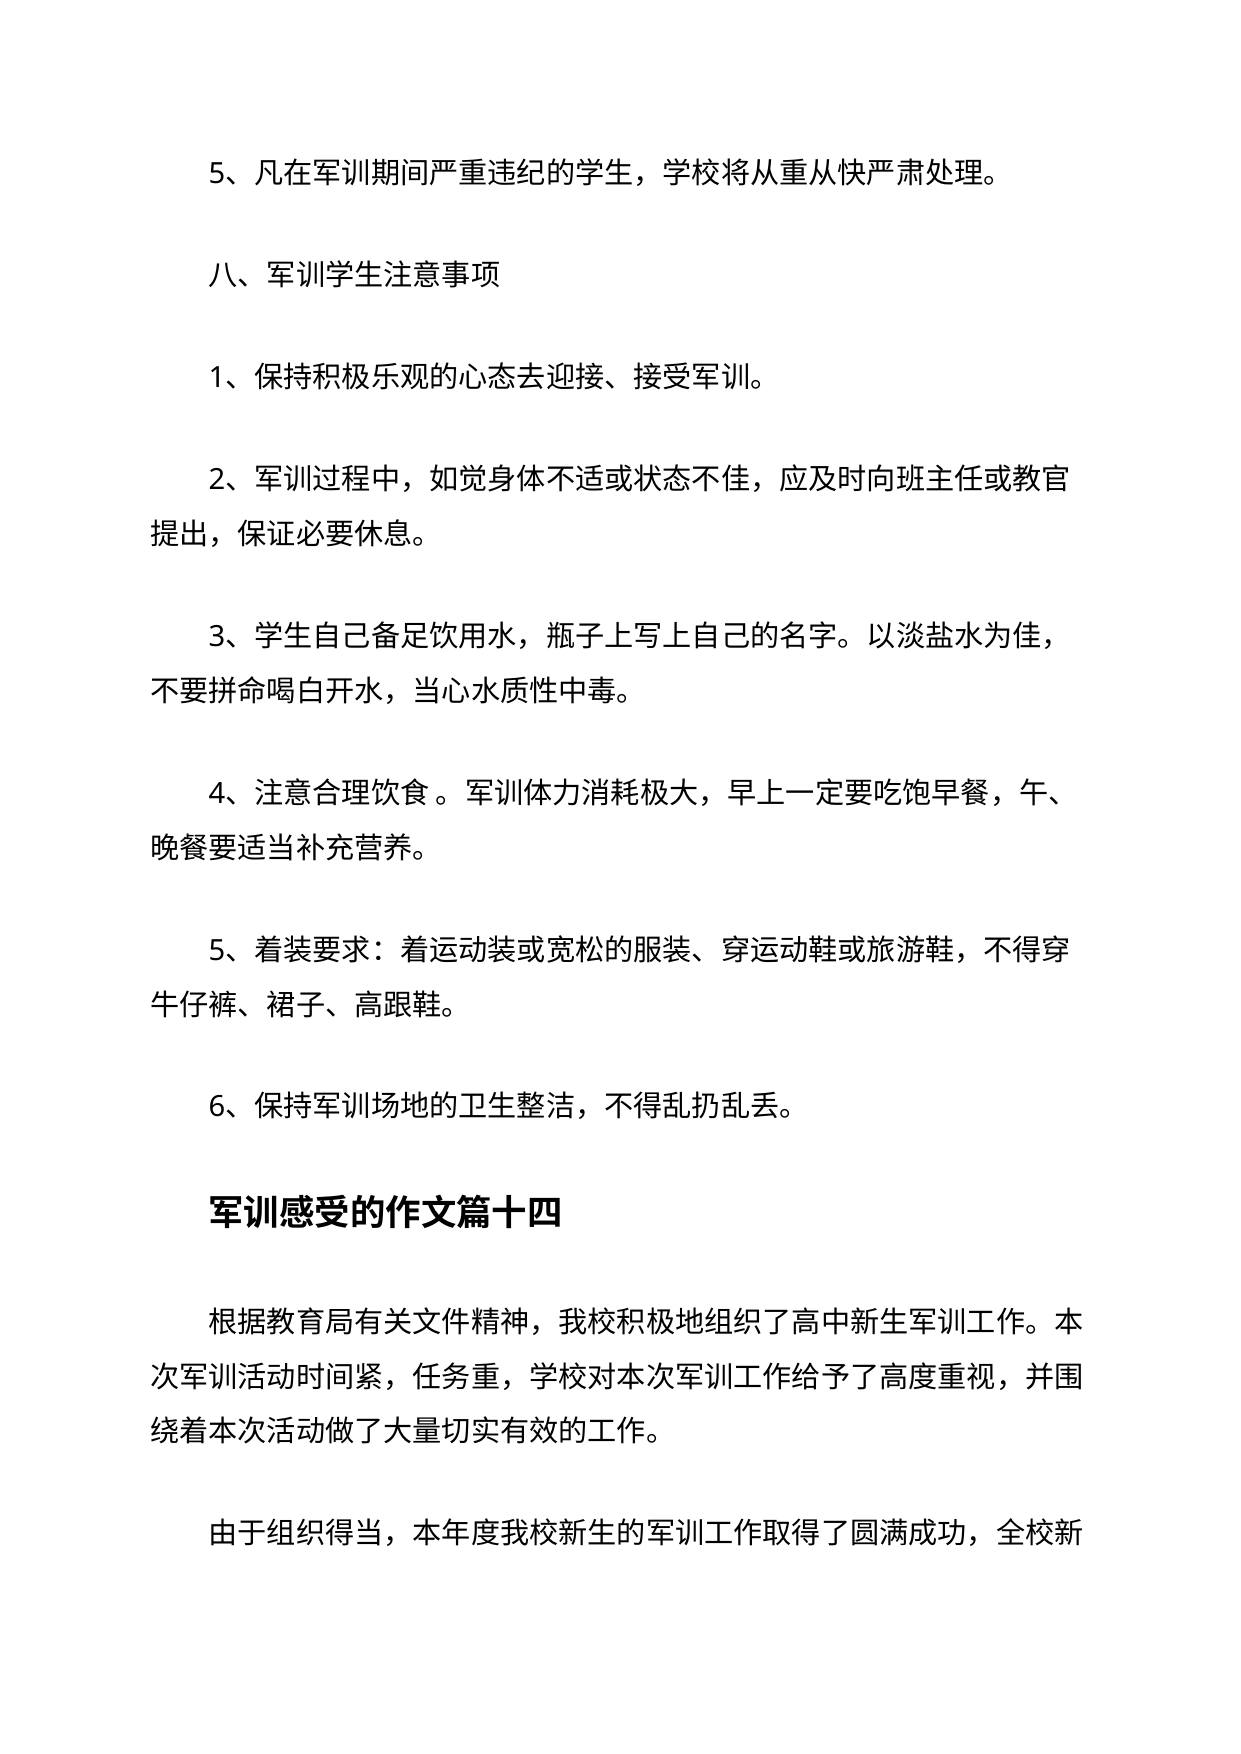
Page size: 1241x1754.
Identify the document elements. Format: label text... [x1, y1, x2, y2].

text 根据教育局有关文件精神，我校积极地组织了高中新生军训工作。本次军训活动时间紧，任务重，学校对本次军训工作给予了高度重视，并围绕着本次活动做了大量切实有效的工作。 [150, 1298, 1090, 1450]
text 4、注意合理饮食 。军训体力消耗极大，早上一定要吃饱早餐，午、晚餐要适当补充营养。 [150, 769, 1090, 867]
text 5、着装要求：着运动装或宽松的服装、穿运动鞋或旅游鞋，不得穿牛仔裤、裙子、高跟鞋。 [150, 926, 1090, 1023]
text 军训感受的作文篇十四 [150, 1185, 1090, 1236]
text 5、凡在军训期间严重违纪的学生，学校将从重从快严肃处理。 [150, 150, 1090, 192]
text 八、军训学生注意事项 [150, 252, 1090, 294]
text 3、学生自己备足饮用水，瓶子上写上自己的名字。以淡盐水为佳，不要拼命喝白开水，当心水质性中毒。 [150, 612, 1090, 710]
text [150, 1510, 1090, 1552]
text 1、保持积极乐观的心态去迎接、接受军训。 [150, 354, 1090, 396]
text 2、军训过程中，如觉身体不适或状态不佳，应及时向班主任或教官提出，保证必要休息。 [150, 456, 1090, 553]
text 6、保持军训场地的卫生整洁，不得乱扔乱丢。 [150, 1083, 1090, 1125]
